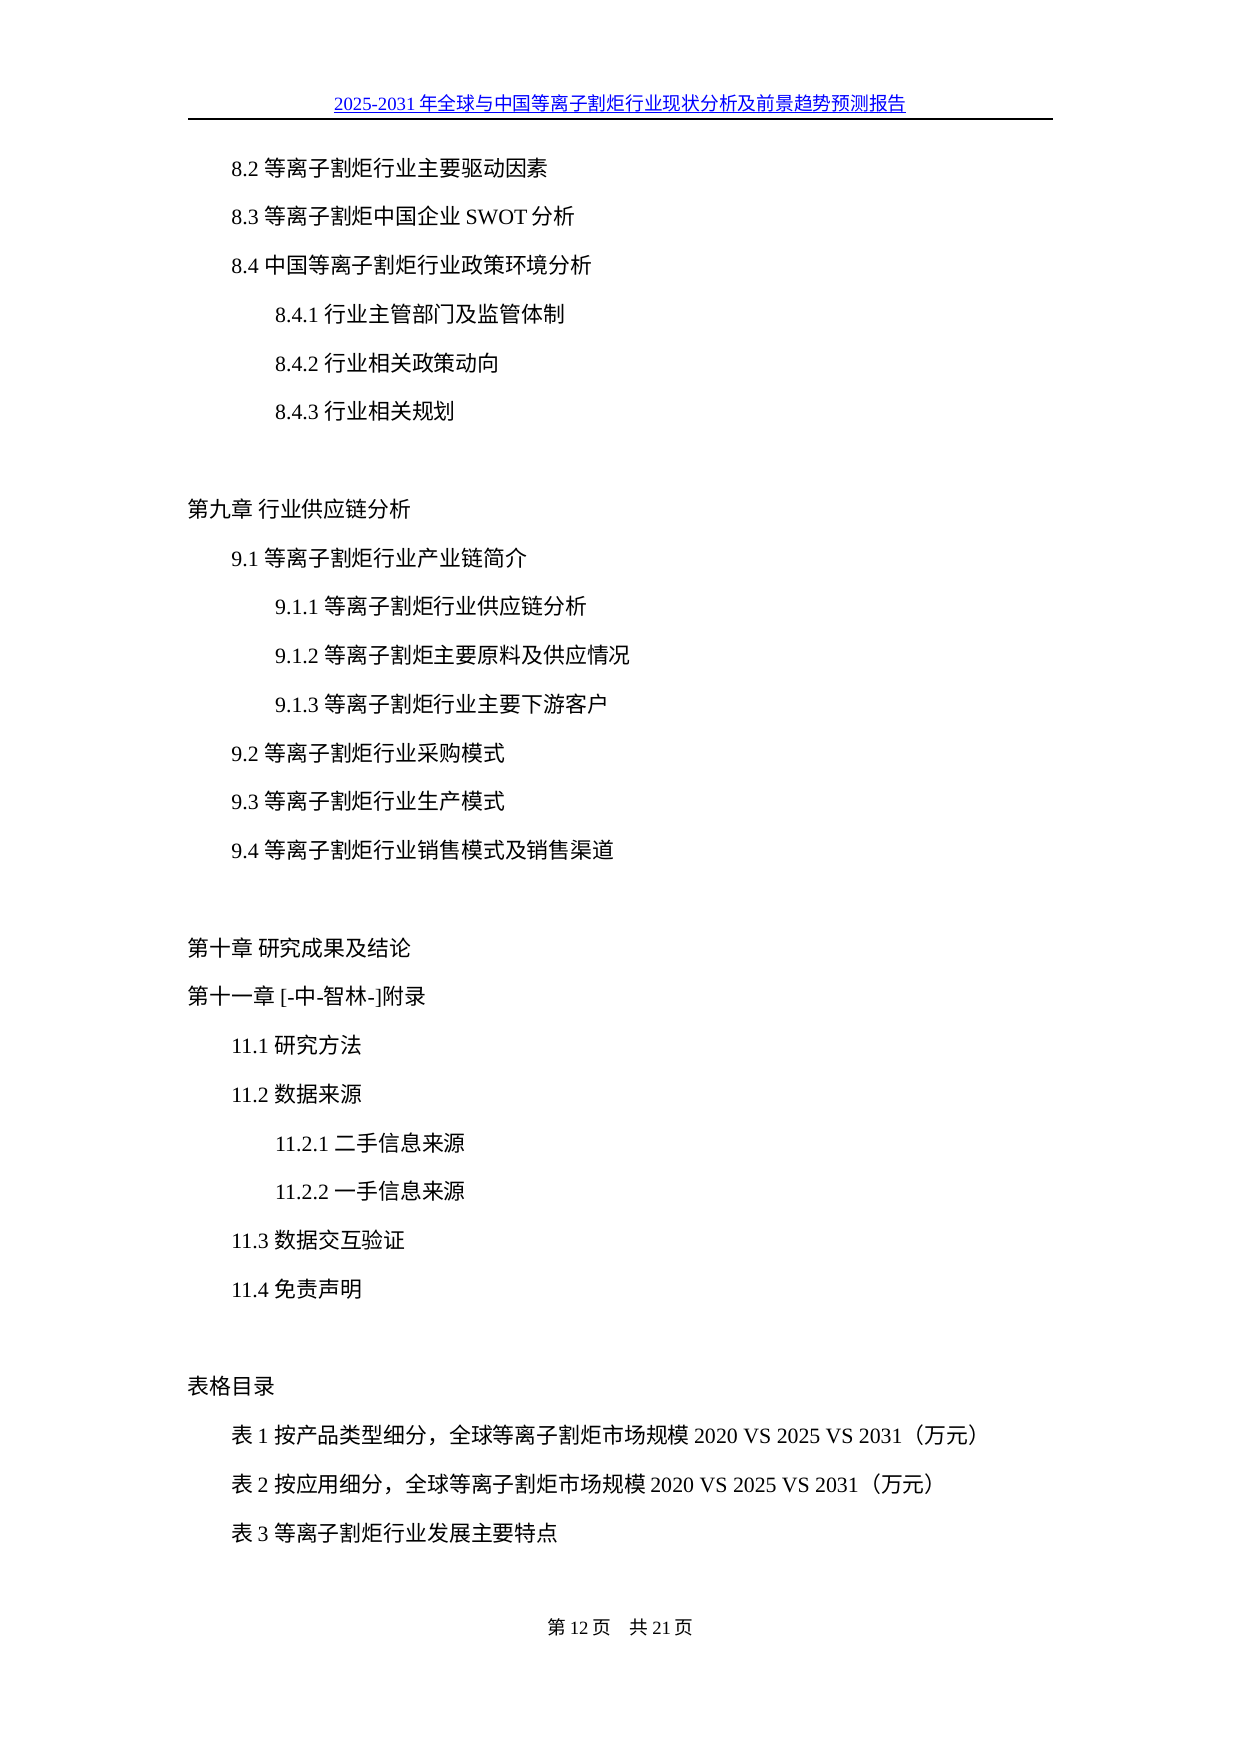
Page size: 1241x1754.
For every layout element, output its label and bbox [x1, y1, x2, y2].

text [187, 150, 1053, 1548]
